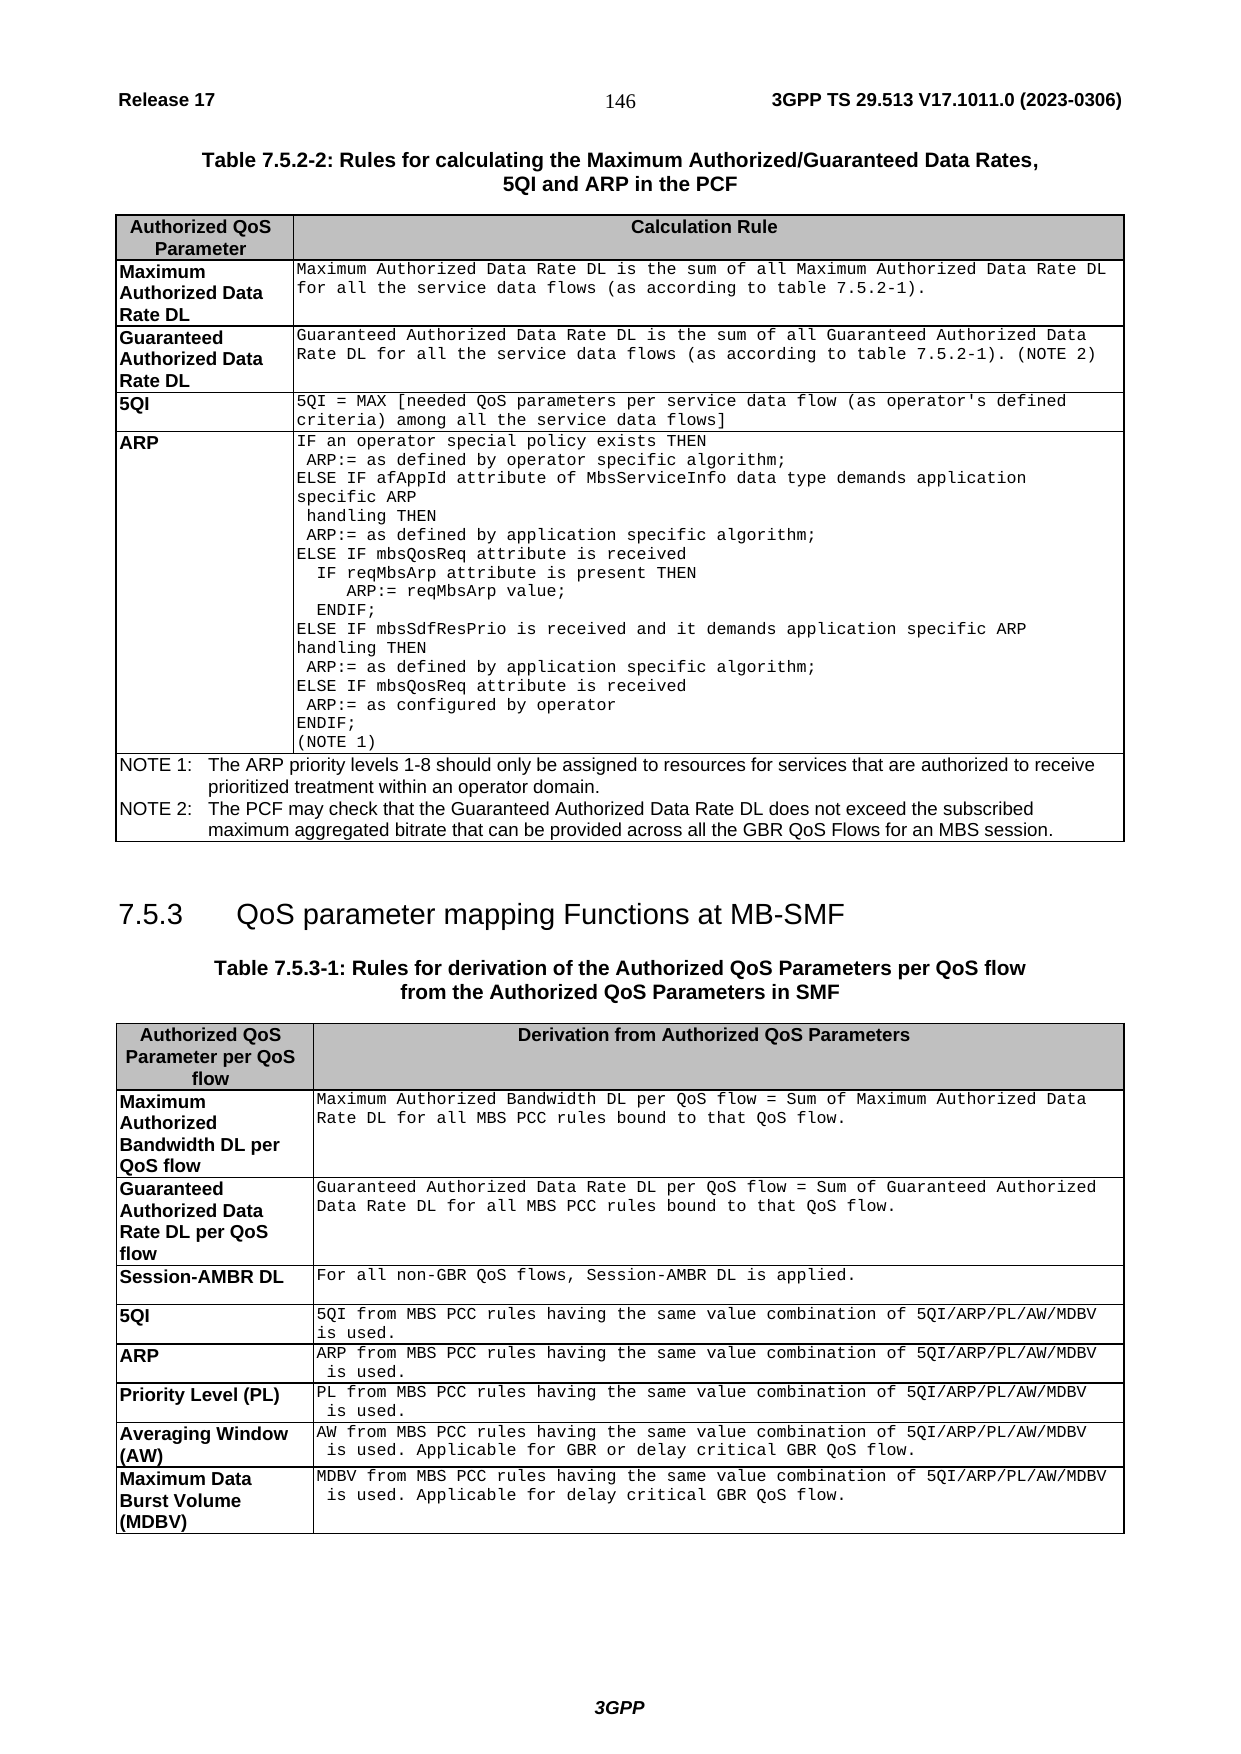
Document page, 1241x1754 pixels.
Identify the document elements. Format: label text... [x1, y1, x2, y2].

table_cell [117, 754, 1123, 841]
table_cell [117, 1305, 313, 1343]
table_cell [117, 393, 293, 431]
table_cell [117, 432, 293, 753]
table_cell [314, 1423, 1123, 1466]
text Table 7.5.2-2: Rules for calculating the Maximum Authorized/Guaranteed Data Rates, 5QI and ARP in the PCF [118, 147, 1122, 195]
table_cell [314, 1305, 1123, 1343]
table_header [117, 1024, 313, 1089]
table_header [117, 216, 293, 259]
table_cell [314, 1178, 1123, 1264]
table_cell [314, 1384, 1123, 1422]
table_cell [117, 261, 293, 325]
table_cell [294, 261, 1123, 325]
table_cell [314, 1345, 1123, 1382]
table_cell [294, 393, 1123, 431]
text Table 7.5.3-1: Rules for derivation of the Authorized QoS Parameters per QoS flow from the Authorized QoS Parameters in SMF [118, 956, 1122, 1004]
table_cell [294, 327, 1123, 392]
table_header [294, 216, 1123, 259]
subtitle 7.5.3 QoS parameter mapping Functions at MB-SMF [118, 897, 1122, 931]
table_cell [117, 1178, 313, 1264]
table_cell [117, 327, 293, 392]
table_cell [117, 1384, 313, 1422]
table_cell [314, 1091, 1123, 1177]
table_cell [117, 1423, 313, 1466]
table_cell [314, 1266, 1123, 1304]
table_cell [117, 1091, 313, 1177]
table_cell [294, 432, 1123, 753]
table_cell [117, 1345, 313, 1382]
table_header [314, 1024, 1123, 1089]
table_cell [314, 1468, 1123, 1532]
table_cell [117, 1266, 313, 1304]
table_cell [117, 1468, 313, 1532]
